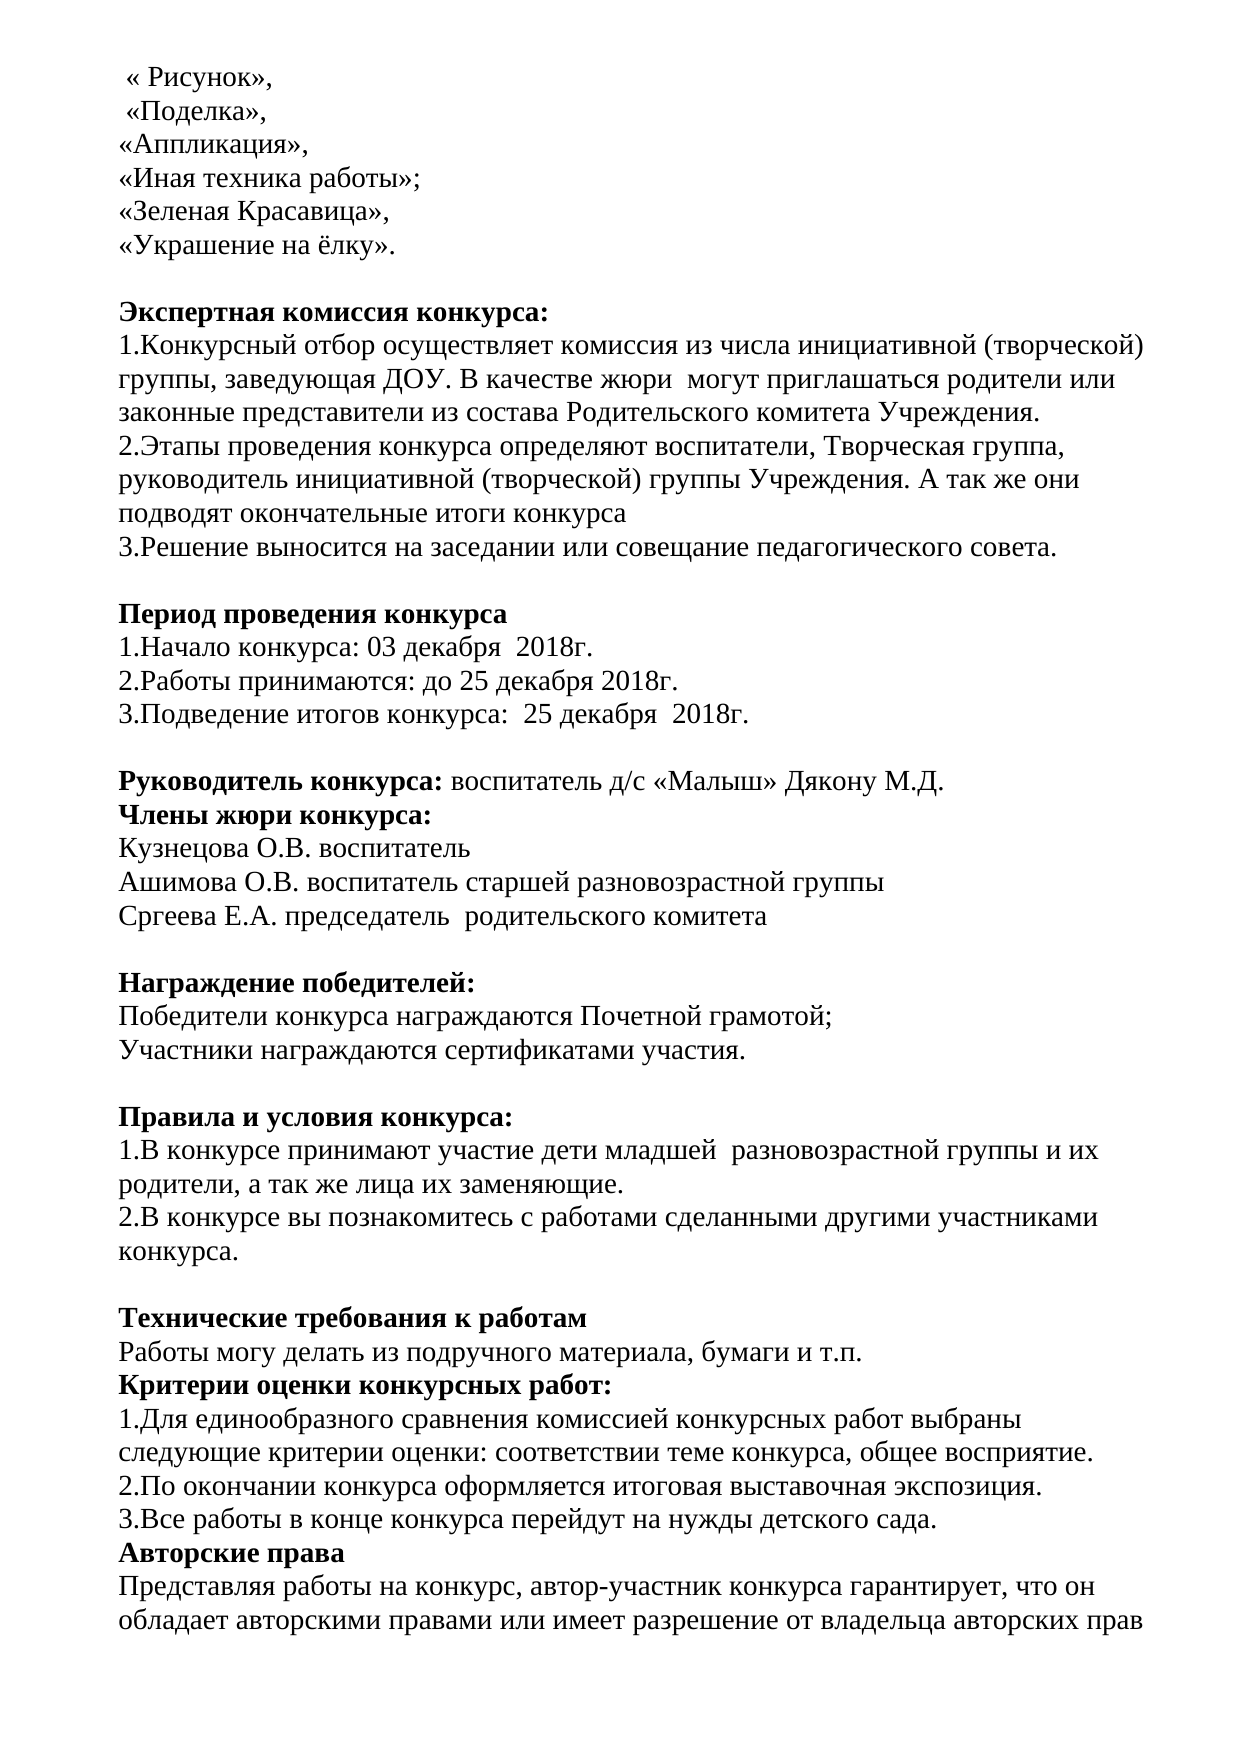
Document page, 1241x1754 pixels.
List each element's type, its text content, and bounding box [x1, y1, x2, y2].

text «Иная техника работы»; [118, 160, 1152, 193]
text «Поделка», [118, 93, 1152, 126]
text 2.Работы принимаются: до 25 декабря 2018г. [118, 663, 1152, 696]
text «Зеленая Красавица», [118, 193, 1152, 227]
text 2.В конкурсе вы познакомитесь с работами сделанными другими участниками конкурса. [118, 1199, 1152, 1267]
text 1.Конкурсный отбор осуществляет комиссия из числа инициативной (творческой) группы, заведующая ДОУ. В качестве жюри могут приглашаться родители или законные представители из состава Родительского комитета Учреждения. [118, 327, 1152, 428]
text 3.Все работы в конце конкурса перейдут на нужды детского сада. [118, 1501, 1152, 1535]
text «Украшение на ёлку». [118, 227, 1152, 260]
text «Аппликация», [118, 126, 1152, 160]
text Авторские права [118, 1535, 1152, 1568]
text Награждение победителей: [118, 965, 1152, 998]
text 2.Этапы проведения конкурса определяют воспитатели, Творческая группа, руководитель инициативной (творческой) группы Учреждения. А так же они подводят окончательные итоги конкурса [118, 428, 1152, 529]
text Ашимова О.В. воспитатель старшей разновозрастной группы [118, 864, 1152, 898]
text 1.В конкурсе принимают участие дети младшей разновозрастной группы и их родители, а так же лица их заменяющие. [118, 1132, 1152, 1199]
text Сргеева Е.А. председатель родительского комитета [118, 898, 1152, 931]
text Члены жюри конкурса: [118, 797, 1152, 831]
text Технические требования к работам [118, 1300, 1152, 1334]
text 3.Решение выносится на заседании или совещание педагогического совета. [118, 529, 1152, 562]
text « Рисунок», [118, 59, 1152, 93]
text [118, 1568, 1152, 1636]
text 1.Начало конкурса: 03 декабря 2018г. [118, 629, 1152, 663]
text Правила и условия конкурса: [118, 1099, 1152, 1132]
text Экспертная комиссия конкурса: [118, 294, 1152, 327]
text Критерии оценки конкурсных работ: [118, 1367, 1152, 1401]
text Работы могу делать из подручного материала, бумаги и т.п. [118, 1334, 1152, 1367]
text 2.По окончании конкурса оформляется итоговая выставочная экспозиция. [118, 1468, 1152, 1501]
text Руководитель конкурса: воспитатель д/с «Малыш» Дякону М.Д. [118, 763, 1152, 797]
text Победители конкурса награждаются Почетной грамотой; [118, 998, 1152, 1032]
text 3.Подведение итогов конкурса: 25 декабря 2018г. [118, 696, 1152, 730]
text Участники награждаются сертификатами участия. [118, 1032, 1152, 1065]
text Кузнецова О.В. воспитатель [118, 831, 1152, 864]
text Период проведения конкурса [118, 596, 1152, 629]
text 1.Для единообразного сравнения комиссией конкурсных работ выбраны следующие критерии оценки: соответствии теме конкурса, общее восприятие. [118, 1401, 1152, 1468]
